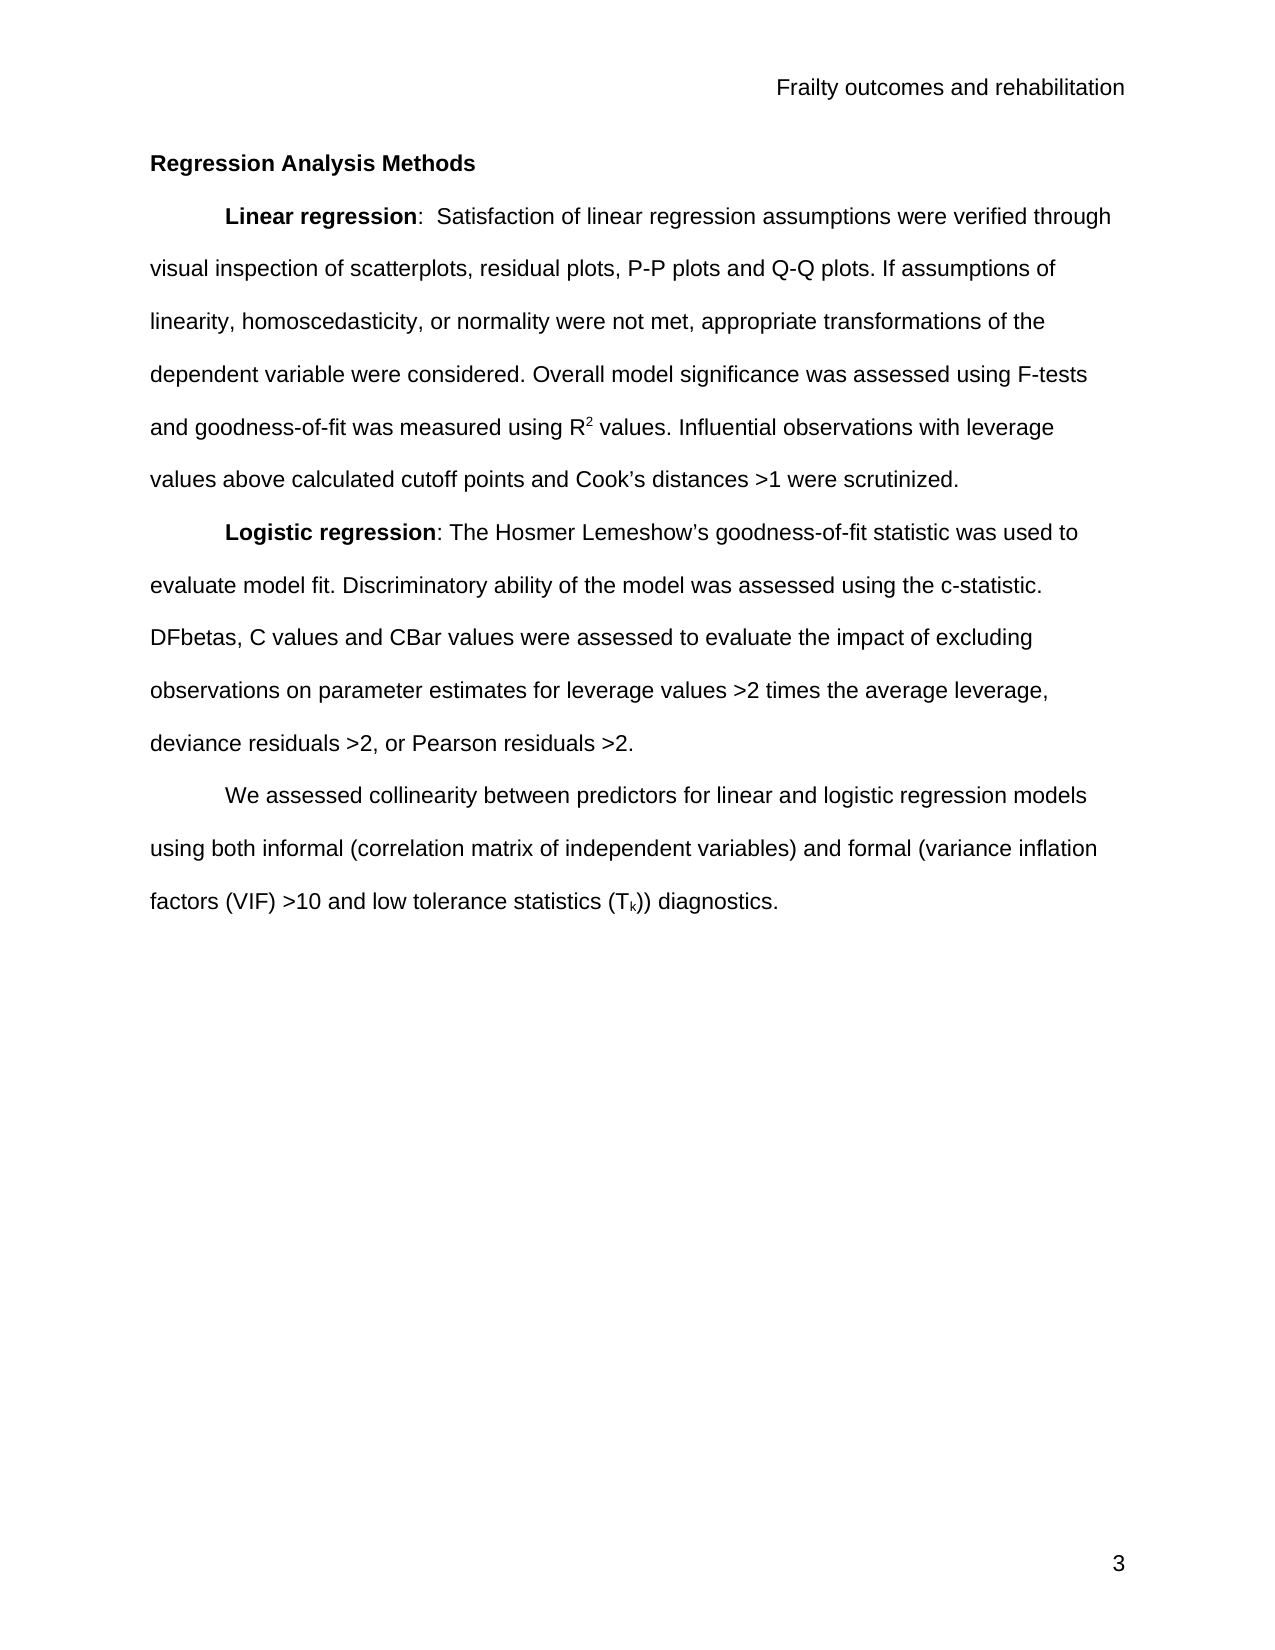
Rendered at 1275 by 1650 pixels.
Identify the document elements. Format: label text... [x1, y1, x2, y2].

text We assessed collinearity between predictors for linear and logistic regression models using both informal (correlation matrix of independent variables) and formal (variance inflation factors (VIF) >10 and low tolerance statistics (Tk)) diagnostics. [150, 782, 1125, 914]
subtitle Regression Analysis Methods [150, 150, 1125, 176]
text Logistic regression: The Hosmer Lemeshow’s goodness-of-fit statistic was used to evaluate model fit. Discriminatory ability of the model was assessed using the c-statistic. DFbetas, C values and CBar values were assessed to evaluate the impact of excluding observations on parameter estimates for leverage values >2 times the average leverage, deviance residuals >2, or Pearson residuals >2. [150, 519, 1125, 756]
text Linear regression: Satisfaction of linear regression assumptions were verified through visual inspection of scatterplots, residual plots, P-P plots and Q-Q plots. If assumptions of linearity, homoscedasticity, or normality were not met, appropriate transformations of the dependent variable were considered. Overall model significance was assessed using F-tests and goodness-of-fit was measured using R2 values. Influential observations with leverage values above calculated cutoff points and Cook’s distances >1 were scrutinized. [150, 203, 1125, 493]
